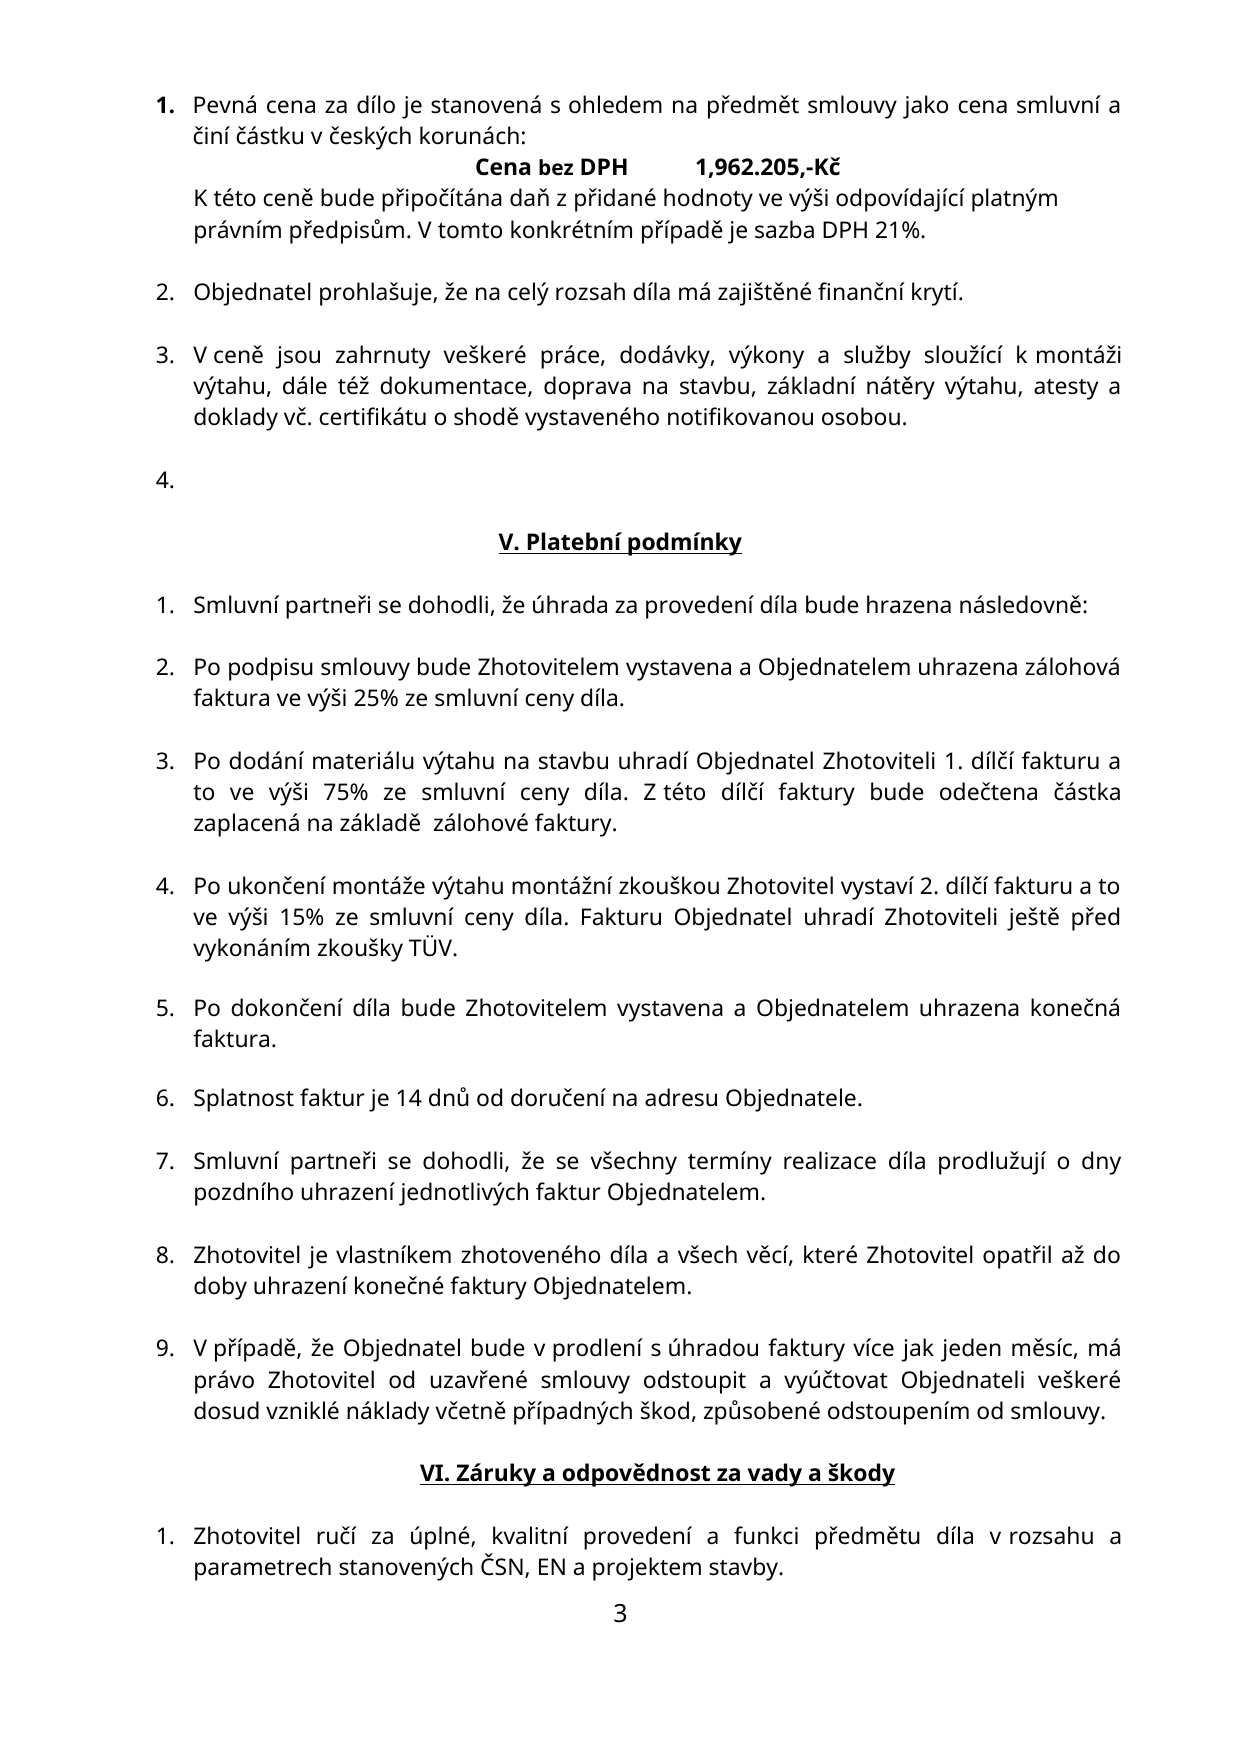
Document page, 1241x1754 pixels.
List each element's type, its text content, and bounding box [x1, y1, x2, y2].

list Zhotovitel ručí za úplné, kvalitní provedení a funkci předmětu díla v rozsahu a parametrech stanovených ČSN, EN a projektem stavby. [156, 1520, 1122, 1582]
list Cena bez DPH 1,962.205,-Kč [193, 151, 1122, 182]
list Zhotovitel je vlastníkem zhotoveného díla a všech věcí, které Zhotovitel opatřil až do doby uhrazení konečné faktury Objednatelem. [156, 1239, 1122, 1301]
list Pevná cena za dílo je stanovená s ohledem na předmět smlouvy jako cena smluvní a činí částku v českých korunách: [155, 89, 1122, 151]
list V případě, že Objednatel bude v prodlení s úhradou faktury více jak jeden měsíc, má právo Zhotovitel od uzavřené smlouvy odstoupit a vyúčtovat Objednateli veškeré dosud vzniklé náklady včetně případných škod, způsobené odstoupením od smlouvy. [156, 1332, 1122, 1426]
list Objednatel prohlašuje, že na celý rozsah díla má zajištěné finanční krytí. [156, 276, 1122, 307]
text V. Platební podmínky [118, 526, 1122, 557]
list Po dokončení díla bude Zhotovitelem vystavena a Objednatelem uhrazena konečná faktura. [156, 992, 1122, 1054]
list Smluvní partneři se dohodli, že úhrada za provedení díla bude hrazena následovně: [156, 589, 1122, 620]
list Po ukončení montáže výtahu montážní zkouškou Zhotovitel vystaví 2. dílčí fakturu a to ve výši 15% ze smluvní ceny díla. Fakturu Objednatel uhradí Zhotoviteli ještě před vykonáním zkoušky TÜV. [156, 870, 1122, 964]
list Smluvní partneři se dohodli, že se všechny termíny realizace díla prodlužují o dny pozdního uhrazení jednotlivých faktur Objednatelem. [156, 1145, 1122, 1207]
list Po podpisu smlouvy bude Zhotovitelem vystavena a Objednatelem uhrazena zálohová faktura ve výši 25% ze smluvní ceny díla. [156, 651, 1122, 714]
list Po dodání materiálu výtahu na stavbu uhradí Objednatel Zhotoviteli 1. dílčí fakturu a to ve výši 75% ze smluvní ceny díla. Z této dílčí faktury bude odečtena částka zaplacená na základě zálohové faktury. [156, 745, 1122, 839]
list VI. Záruky a odpovědnost za vady a škody [193, 1457, 1122, 1489]
list V ceně jsou zahrnuty veškeré práce, dodávky, výkony a služby sloužící k montáži výtahu, dále též dokumentace, doprava na stavbu, základní nátěry výtahu, atesty a doklady vč. certifikátu o shodě vystaveného notifikovanou osobou. [156, 339, 1122, 432]
list Splatnost faktur je 14 dnů od doručení na adresu Objednatele. [156, 1082, 1122, 1114]
list K této ceně bude připočítána daň z přidané hodnoty ve výši odpovídající platným právním předpisům. V tomto konkrétním případě je sazba DPH 21%. [193, 182, 1122, 245]
